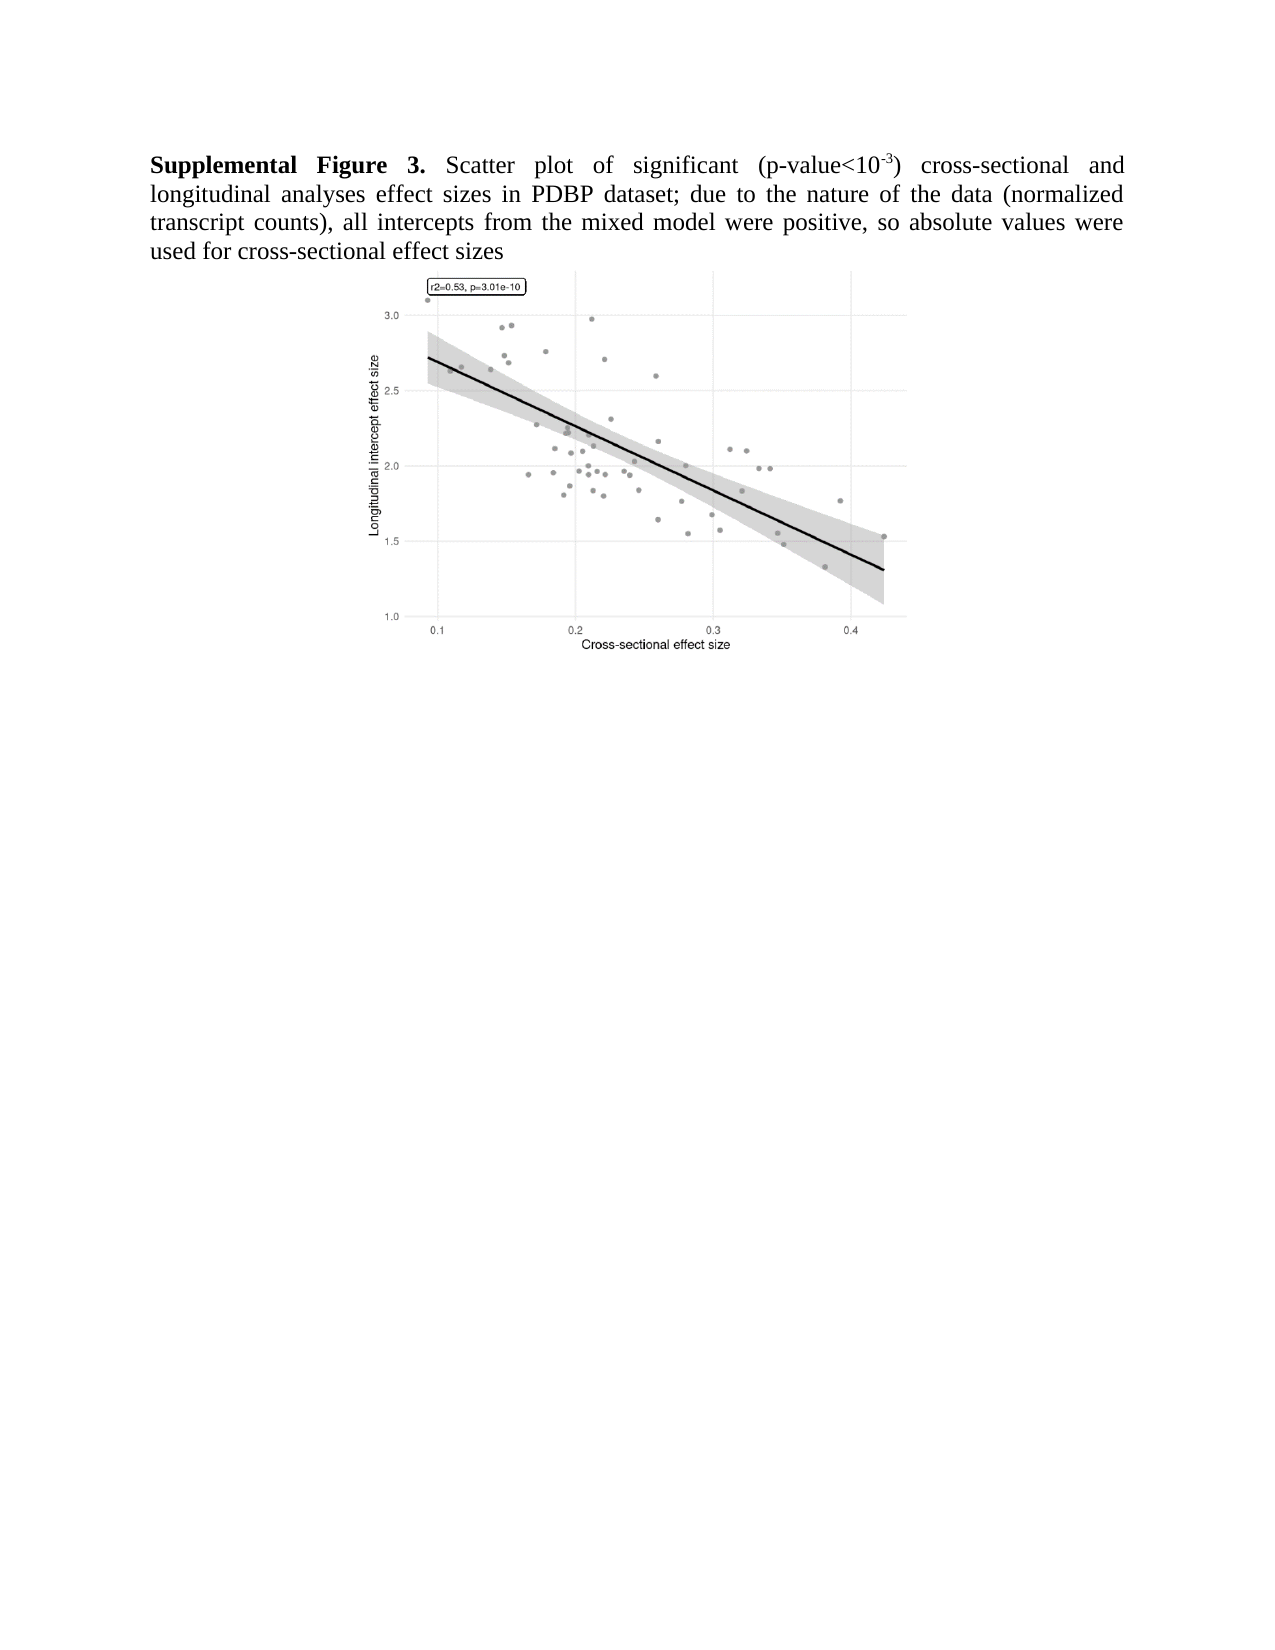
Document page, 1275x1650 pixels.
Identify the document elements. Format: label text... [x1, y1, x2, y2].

picture [362, 265, 913, 658]
text Supplemental Figure 3. Scatter plot of significant (p-value<10-3) cross-sectional and longitudinal analyses effect sizes in PDBP dataset; due to the nature of the data (normalized transcript counts), all intercepts from the mixed model were positive, so absolute values were used for cross-sectional effect sizes [150, 150, 1125, 265]
